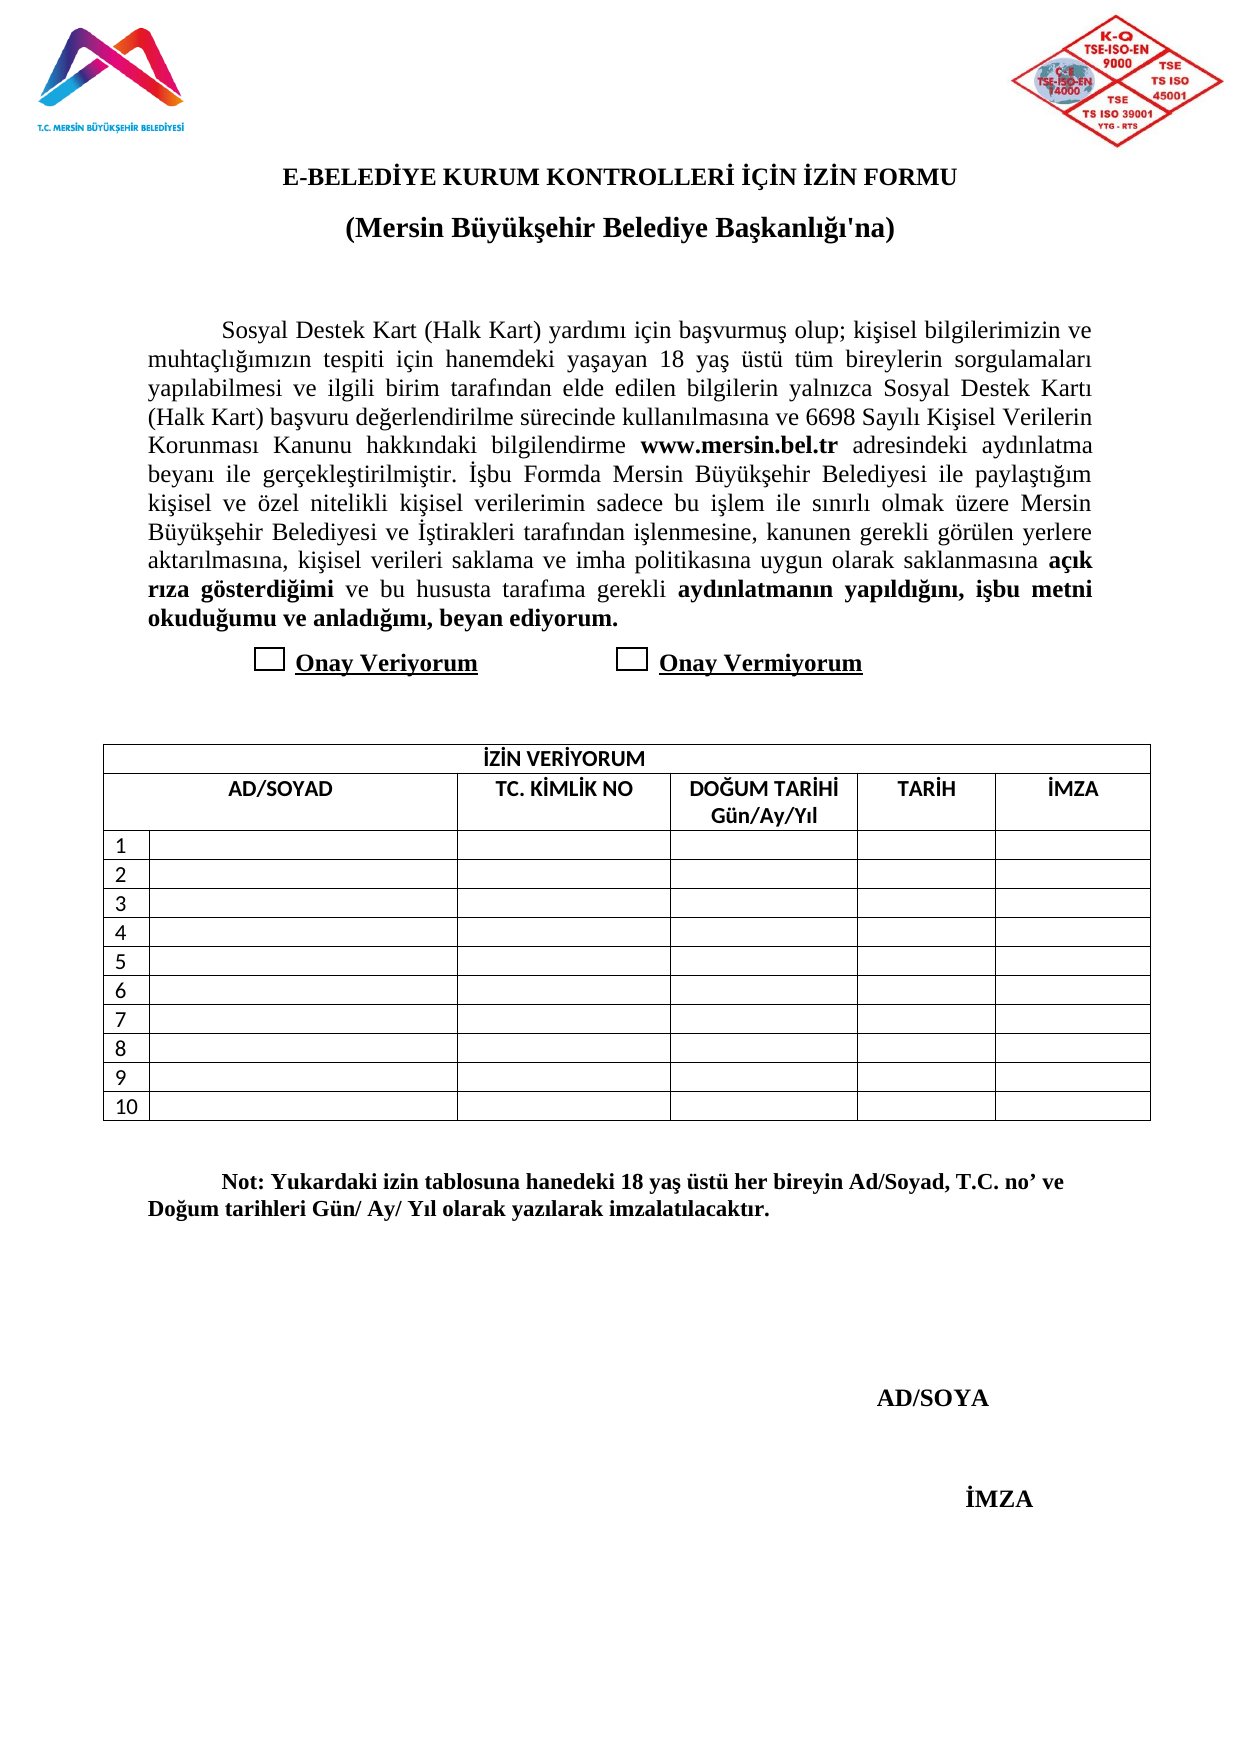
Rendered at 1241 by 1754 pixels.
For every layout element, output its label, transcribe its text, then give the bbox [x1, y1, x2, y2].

table_cell İMZA [996, 774, 1150, 830]
table_cell [458, 1034, 670, 1062]
table_header İZİN VERİYORUM [458, 745, 671, 773]
table_cell [150, 976, 457, 1004]
table_header [996, 745, 1150, 773]
table_cell [996, 1092, 1150, 1120]
table_cell [150, 1063, 457, 1091]
table_cell [996, 1063, 1150, 1091]
table_header [857, 745, 996, 773]
table_header [671, 745, 857, 773]
table_cell 5 [104, 947, 149, 975]
table_cell [458, 889, 670, 917]
table_cell [858, 889, 995, 917]
table_cell 3 [104, 889, 149, 917]
text AD/SOYA [148, 1383, 1093, 1412]
table_cell 8 [104, 1034, 149, 1062]
table_cell [858, 1005, 995, 1033]
table_cell [671, 1092, 857, 1120]
table_cell [996, 860, 1150, 888]
table_cell [150, 831, 457, 859]
table_cell [150, 889, 457, 917]
table_cell [150, 918, 457, 946]
table_cell [671, 831, 857, 859]
table_cell [458, 831, 670, 859]
table_cell [671, 1063, 857, 1091]
table_cell [996, 947, 1150, 975]
table_cell [858, 1063, 995, 1091]
table_cell [858, 1034, 995, 1062]
table_cell TARİH [858, 774, 995, 830]
table_cell [858, 831, 995, 859]
table_cell [858, 976, 995, 1004]
table_cell [671, 860, 857, 888]
table_cell [996, 918, 1150, 946]
text E-BELEDİYE KURUM KONTROLLERİ İÇİN İZİN FORMU [148, 162, 1093, 191]
text İMZA [885, 1484, 1093, 1513]
table_cell [996, 831, 1150, 859]
table_cell [858, 918, 995, 946]
text Onay Veriyorum Onay Vermiyorum [148, 648, 1093, 677]
picture [13, 15, 208, 153]
table_cell 9 [104, 1063, 149, 1091]
table_cell [858, 860, 995, 888]
table_cell [458, 1063, 670, 1091]
table_cell [671, 1005, 857, 1033]
table_cell [458, 918, 670, 946]
table_cell [996, 976, 1150, 1004]
table_cell [671, 918, 857, 946]
table_cell [996, 1005, 1150, 1033]
table_header [104, 745, 458, 773]
table_cell TC. KİMLİK NO [458, 774, 670, 830]
table_cell 10 [104, 1092, 149, 1120]
table_cell [458, 947, 670, 975]
table_cell [858, 947, 995, 975]
table_cell 6 [104, 976, 149, 1004]
table_cell [996, 889, 1150, 917]
table_cell 7 [104, 1005, 149, 1033]
picture [1006, 6, 1225, 153]
table_cell 1 [104, 831, 149, 859]
table_cell [150, 1092, 457, 1120]
table_cell [458, 976, 670, 1004]
table_cell [458, 1092, 670, 1120]
table_cell [150, 947, 457, 975]
table_cell [671, 889, 857, 917]
table_cell [671, 976, 857, 1004]
table_cell [150, 1034, 457, 1062]
text Sosyal Destek Kart (Halk Kart) yardımı için başvurmuş olup; kişisel bilgilerimizin ve muhtaçlığımızın tespiti için hanemdeki yaşayan 18 yaş üstü tüm bireylerin sorgulamaları yapılabilmesi ve ilgili birim tarafından elde edilen bilgilerin yalnızca Sosyal Destek Kartı (Halk Kart) başvuru değerlendirilme sürecinde kullanılmasına ve 6698 Sayılı Kişisel Verilerin Korunması Kanunu hakkındaki bilgilendirme www.mersin.bel.tr adresindeki aydınlatma beyanı ile gerçekleştirilmiştir. İşbu Formda Mersin Büyükşehir Belediyesi ile paylaştığım kişisel ve özel nitelikli kişisel verilerimin sadece bu işlem ile sınırlı olmak üzere Mersin Büyükşehir Belediyesi ve İştirakleri tarafından işlenmesine, kanunen gerekli görülen yerlere aktarılmasına, kişisel verileri saklama ve imha politikasına uygun olarak saklanmasına açık rıza gösterdiğimi ve bu hususta tarafıma gerekli aydınlatmanın yapıldığını, işbu metni okuduğumu ve anladığımı, beyan ediyorum. [148, 316, 1093, 632]
table_cell [996, 1034, 1150, 1062]
table_cell [858, 1092, 995, 1120]
table_cell [671, 1034, 857, 1062]
table_cell [458, 860, 670, 888]
table_cell AD/SOYAD [104, 774, 457, 830]
table_cell 4 [104, 918, 149, 946]
table_cell [150, 860, 457, 888]
table_cell DOĞUM TARİHİ Gün/Ay/Yıl [671, 774, 857, 830]
text (Mersin Büyükşehir Belediye Başkanlığı'na) [148, 210, 1093, 243]
table_cell [458, 1005, 670, 1033]
table_cell [671, 947, 857, 975]
table_cell [150, 1005, 457, 1033]
table_cell 2 [104, 860, 149, 888]
text Not: Yukardaki izin tablosuna hanedeki 18 yaş üstü her bireyin Ad/Soyad, T.C. no’ ve Doğum tarihleri Gün/ Ay/ Yıl olarak yazılarak imzalatılacaktır. [148, 1168, 1093, 1221]
